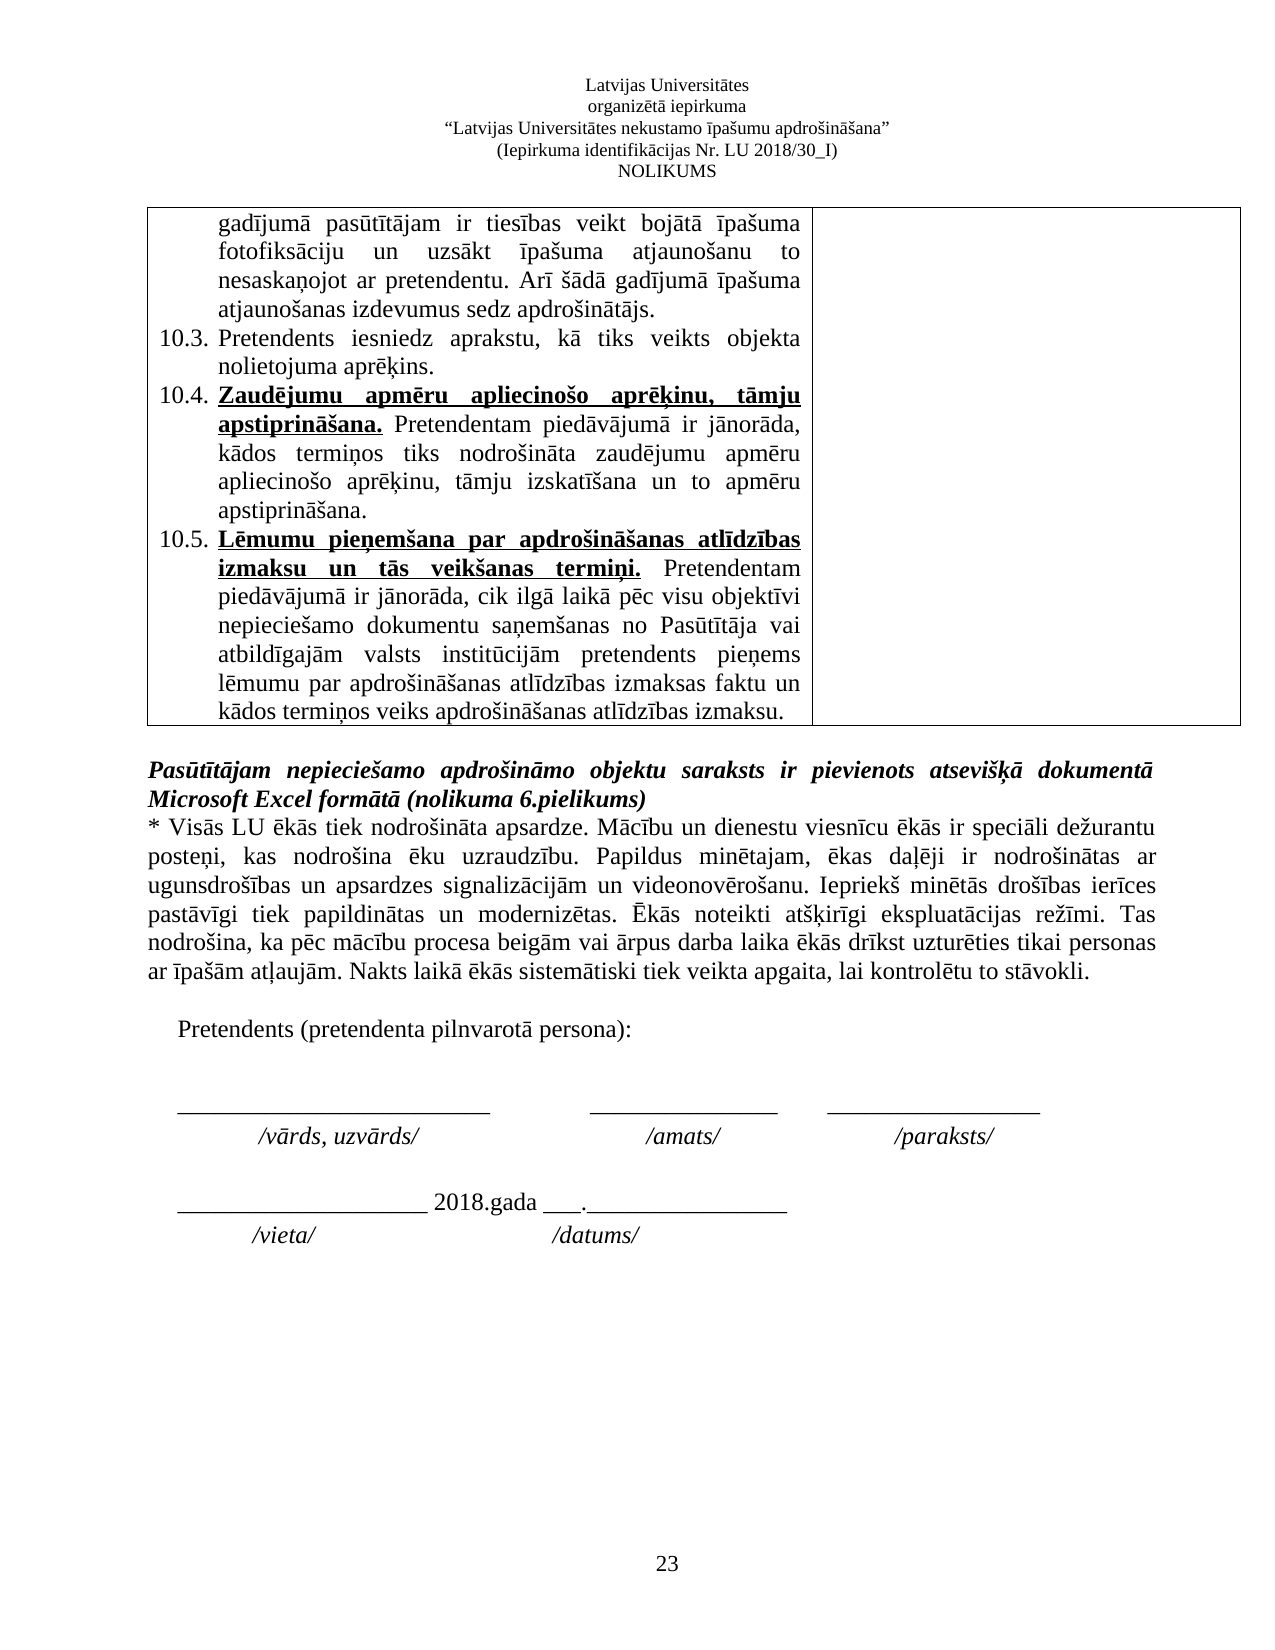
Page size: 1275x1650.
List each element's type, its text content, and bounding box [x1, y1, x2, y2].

text /vieta/ /datums/ [177, 1220, 1157, 1249]
text Pretendents (pretendenta pilnvarotā persona): [177, 1014, 1157, 1042]
text _________________________ _______________ _________________ /vārds, uzvārds/ /amats/ /paraksts/ [177, 1088, 1157, 1150]
table_cell [813, 208, 1240, 725]
text Pasūtītājam nepieciešamo apdrošināmo objektu saraksts ir pievienots atsevišķā dokumentā Microsoft Excel formātā (nolikuma 6.pielikums) [148, 755, 1157, 812]
text ____________________ 2018.gada ___.________________ [177, 1187, 1157, 1216]
text * Visās LU ēkās tiek nodrošināta apsardze. Mācību un dienestu viesnīcu ēkās ir speciāli dežurantu posteņi, kas nodrošina ēku uzraudzību. Papildus minētajam, ēkas daļēji ir nodrošinātas ar ugunsdrošības un apsardzes signalizācijām un videonovērošanu. Iepriekš minētās drošības ierīces pastāvīgi tiek papildinātas un modernizētas. Ēkās noteikti atšķirīgi ekspluatācijas režīmi. Tas nodrošina, ka pēc mācību procesa beigām vai ārpus darba laika ēkās drīkst uzturēties tikai personas ar īpašām atļaujām. Nakts laikā ēkās sistemātiski tiek veikta apgaita, lai kontrolētu to stāvokli. [148, 812, 1157, 985]
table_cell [148, 208, 812, 725]
